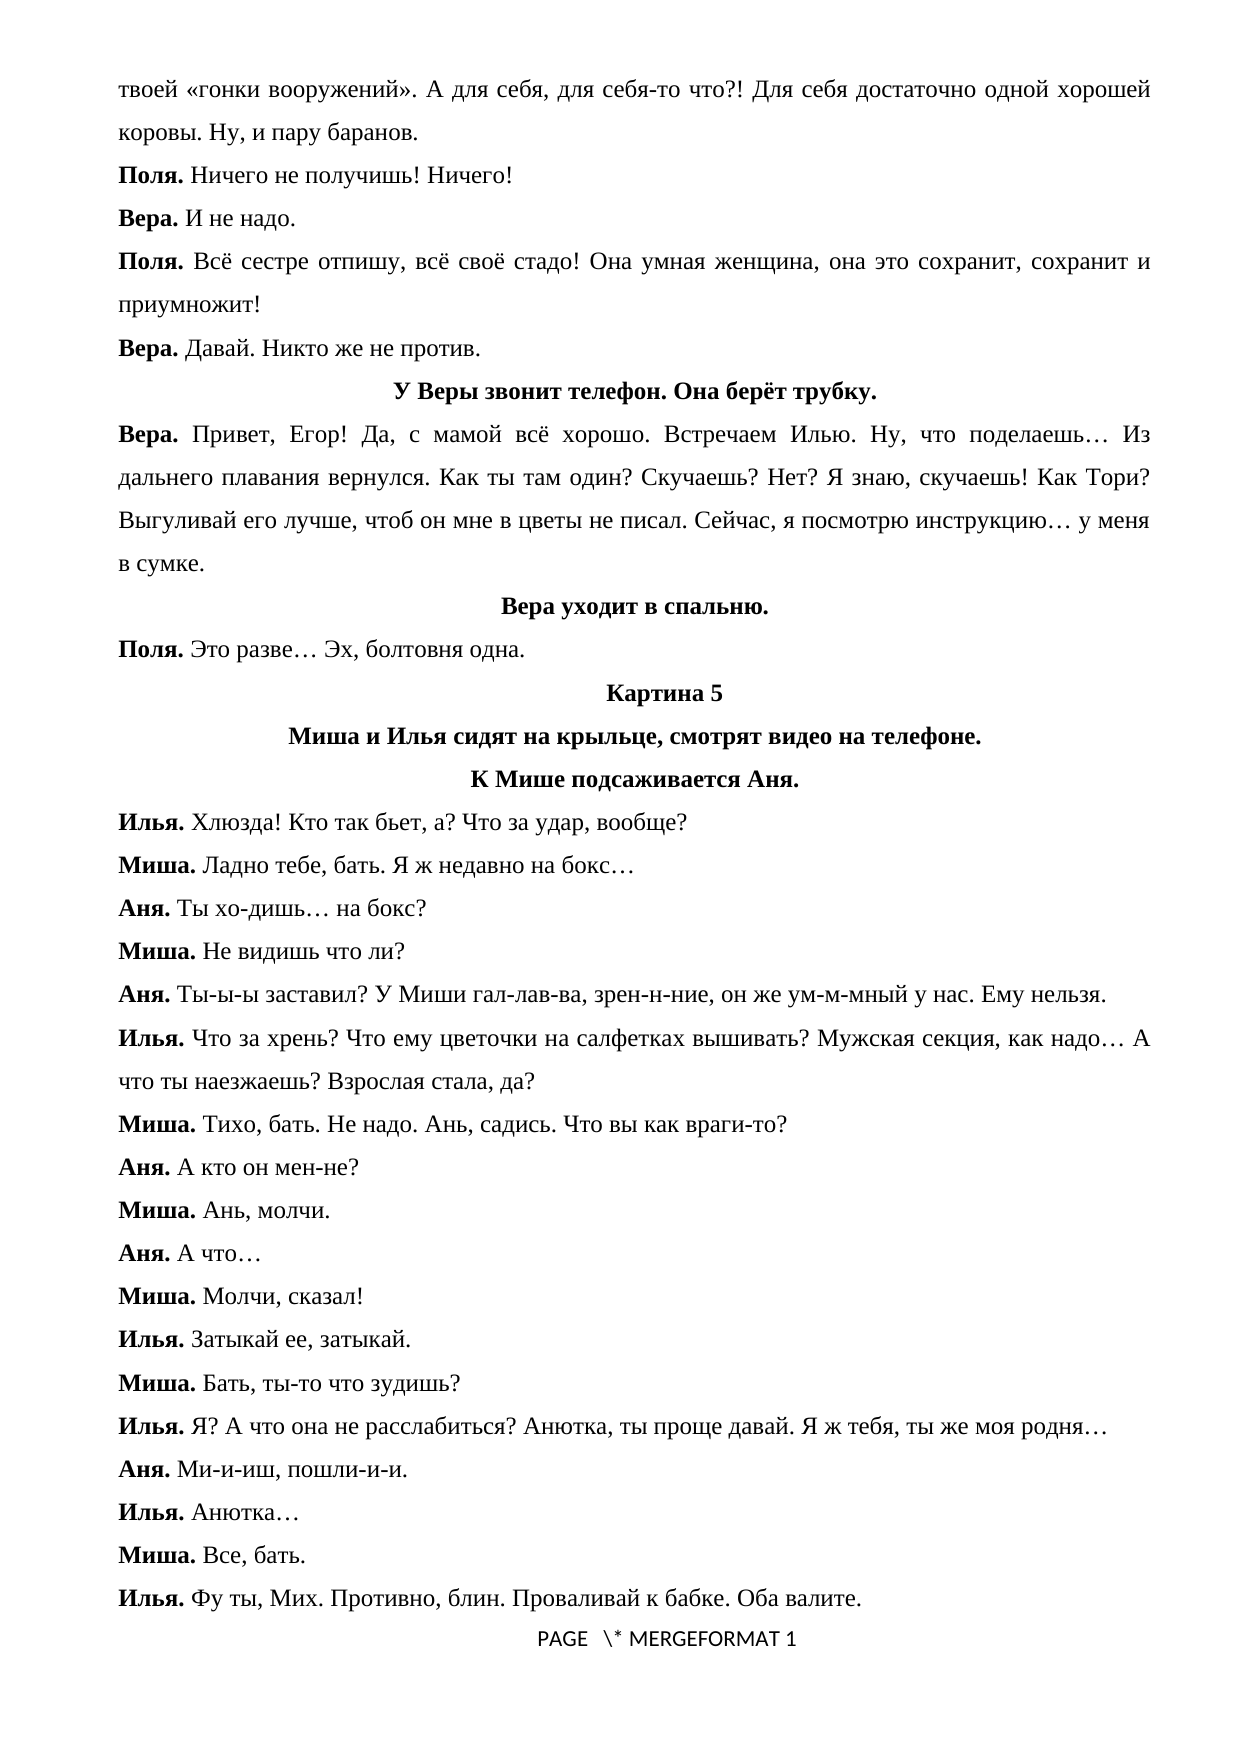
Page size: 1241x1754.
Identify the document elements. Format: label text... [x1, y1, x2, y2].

text Вера. Давай. Никто же не против. [118, 333, 1152, 361]
text Илья. Что за хрень? Что ему цветочки на салфетках вышивать? Мужская секция, как надо… А что ты наезжаешь? Взрослая стала, да? [118, 1023, 1152, 1094]
text Аня. Ты-ы-ы заставил? У Миши гал-лав-ва, зрен-н-ние, он же ум-м-мный у нас. Ему нельзя. [118, 979, 1152, 1008]
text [118, 74, 1152, 146]
text У Веры звонит телефон. Она берёт трубку. [118, 376, 1152, 404]
text Аня. Ты хо-дишь… на бокс? [118, 893, 1152, 922]
text Миша. Ладно тебе, бать. Я ж недавно на бокс… [118, 850, 1152, 879]
text Миша. Все, бать. [118, 1540, 1152, 1569]
text Картина 5 [177, 678, 1152, 706]
text Миша. Ань, молчи. [118, 1195, 1152, 1224]
text Миша. Молчи, сказал! [118, 1281, 1152, 1310]
text Поля. Всё сестре отпишу, всё своё стадо! Она умная женщина, она это сохранит, сохранит и приумножит! [118, 246, 1152, 318]
text Миша. Не видишь что ли? [118, 936, 1152, 965]
text К Мише подсаживается Аня. [118, 764, 1152, 793]
text Миша. Бать, ты-то что зудишь? [118, 1368, 1152, 1396]
text Аня. Ми-и-иш, пошли-и-и. [118, 1454, 1152, 1483]
text Илья. Фу ты, Мих. Противно, блин. Проваливай к бабке. Оба валите. [118, 1583, 1152, 1612]
text Поля. Это разве… Эх, болтовня одна. [118, 634, 1152, 663]
text Илья. Хлюзда! Кто так бьет, а? Что за удар, вообще? [118, 807, 1152, 836]
text Илья. Затыкай ее, затыкай. [118, 1324, 1152, 1353]
text Миша и Илья сидят на крыльце, смотрят видео на телефоне. [118, 721, 1152, 749]
text Вера. И не надо. [118, 203, 1152, 232]
text Вера уходит в спальню. [118, 591, 1152, 620]
text Поля. Ничего не получишь! Ничего! [118, 160, 1152, 189]
text Миша. Тихо, бать. Не надо. Ань, садись. Что вы как враги-то? [118, 1109, 1152, 1138]
text Аня. А что… [118, 1238, 1152, 1267]
text Илья. Я? А что она не расслабиться? Анютка, ты проще давай. Я ж тебя, ты же моя родня… [118, 1411, 1152, 1439]
text Илья. Анютка… [118, 1497, 1152, 1526]
text Вера. Привет, Егор! Да, с мамой всё хорошо. Встречаем Илью. Ну, что поделаешь… Из дальнего плавания вернулся. Как ты там один? Скучаешь? Нет? Я знаю, скучаешь! Как Тори? Выгуливай его лучше, чтоб он мне в цветы не писал. Сейчас, я посмотрю инструкцию… у меня в сумке. [118, 419, 1152, 577]
text Аня. А кто он мен-не? [118, 1152, 1152, 1181]
